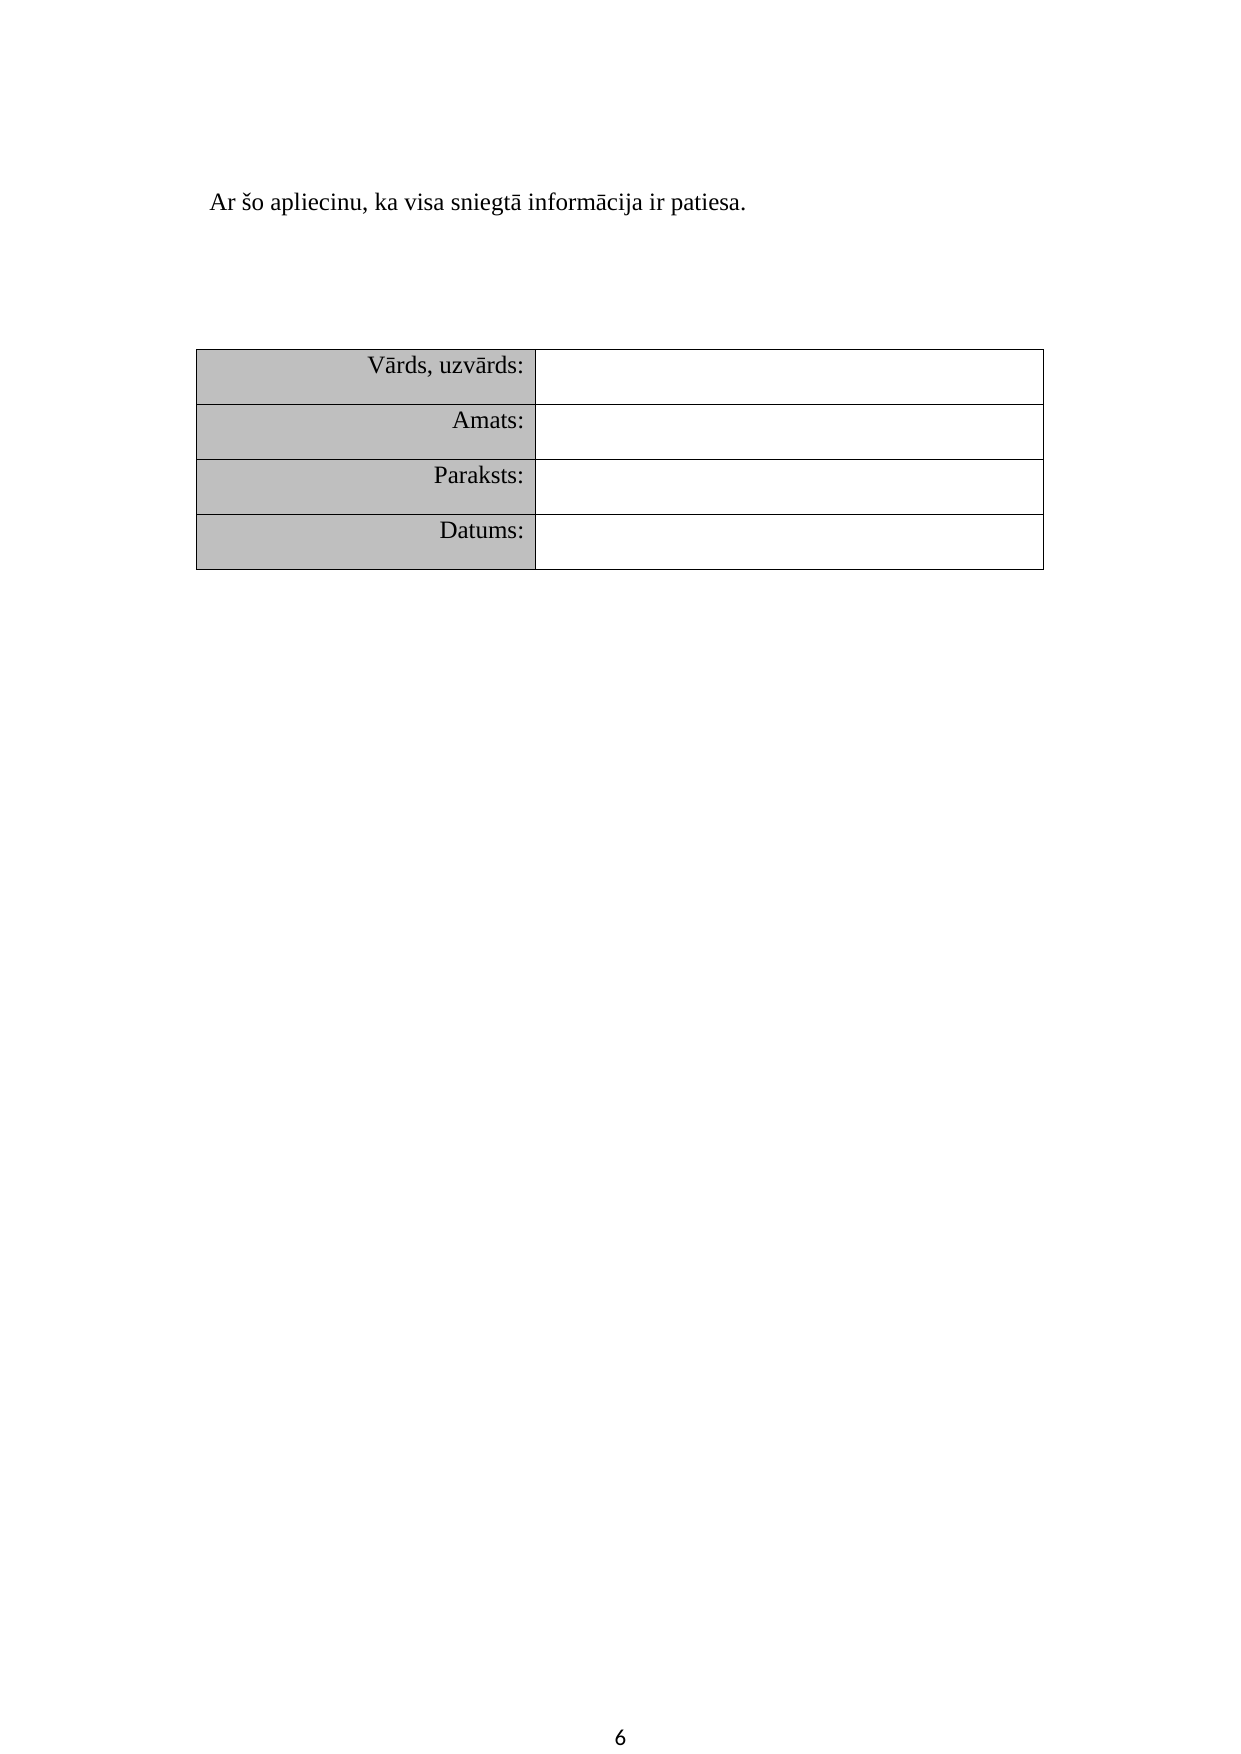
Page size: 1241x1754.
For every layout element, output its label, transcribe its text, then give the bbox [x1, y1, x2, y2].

table_cell [536, 405, 1043, 459]
table_cell Paraksts: [197, 460, 535, 514]
table_header Vārds, uzvārds: [197, 350, 535, 404]
table_cell [536, 460, 1043, 514]
table_cell Datums: [197, 515, 535, 569]
table_cell Amats: [197, 405, 535, 459]
text Ar šo apliecinu, ka visa sniegtā informācija ir patiesa. [150, 187, 1090, 216]
table_header [536, 350, 1043, 404]
table_cell [536, 515, 1043, 569]
